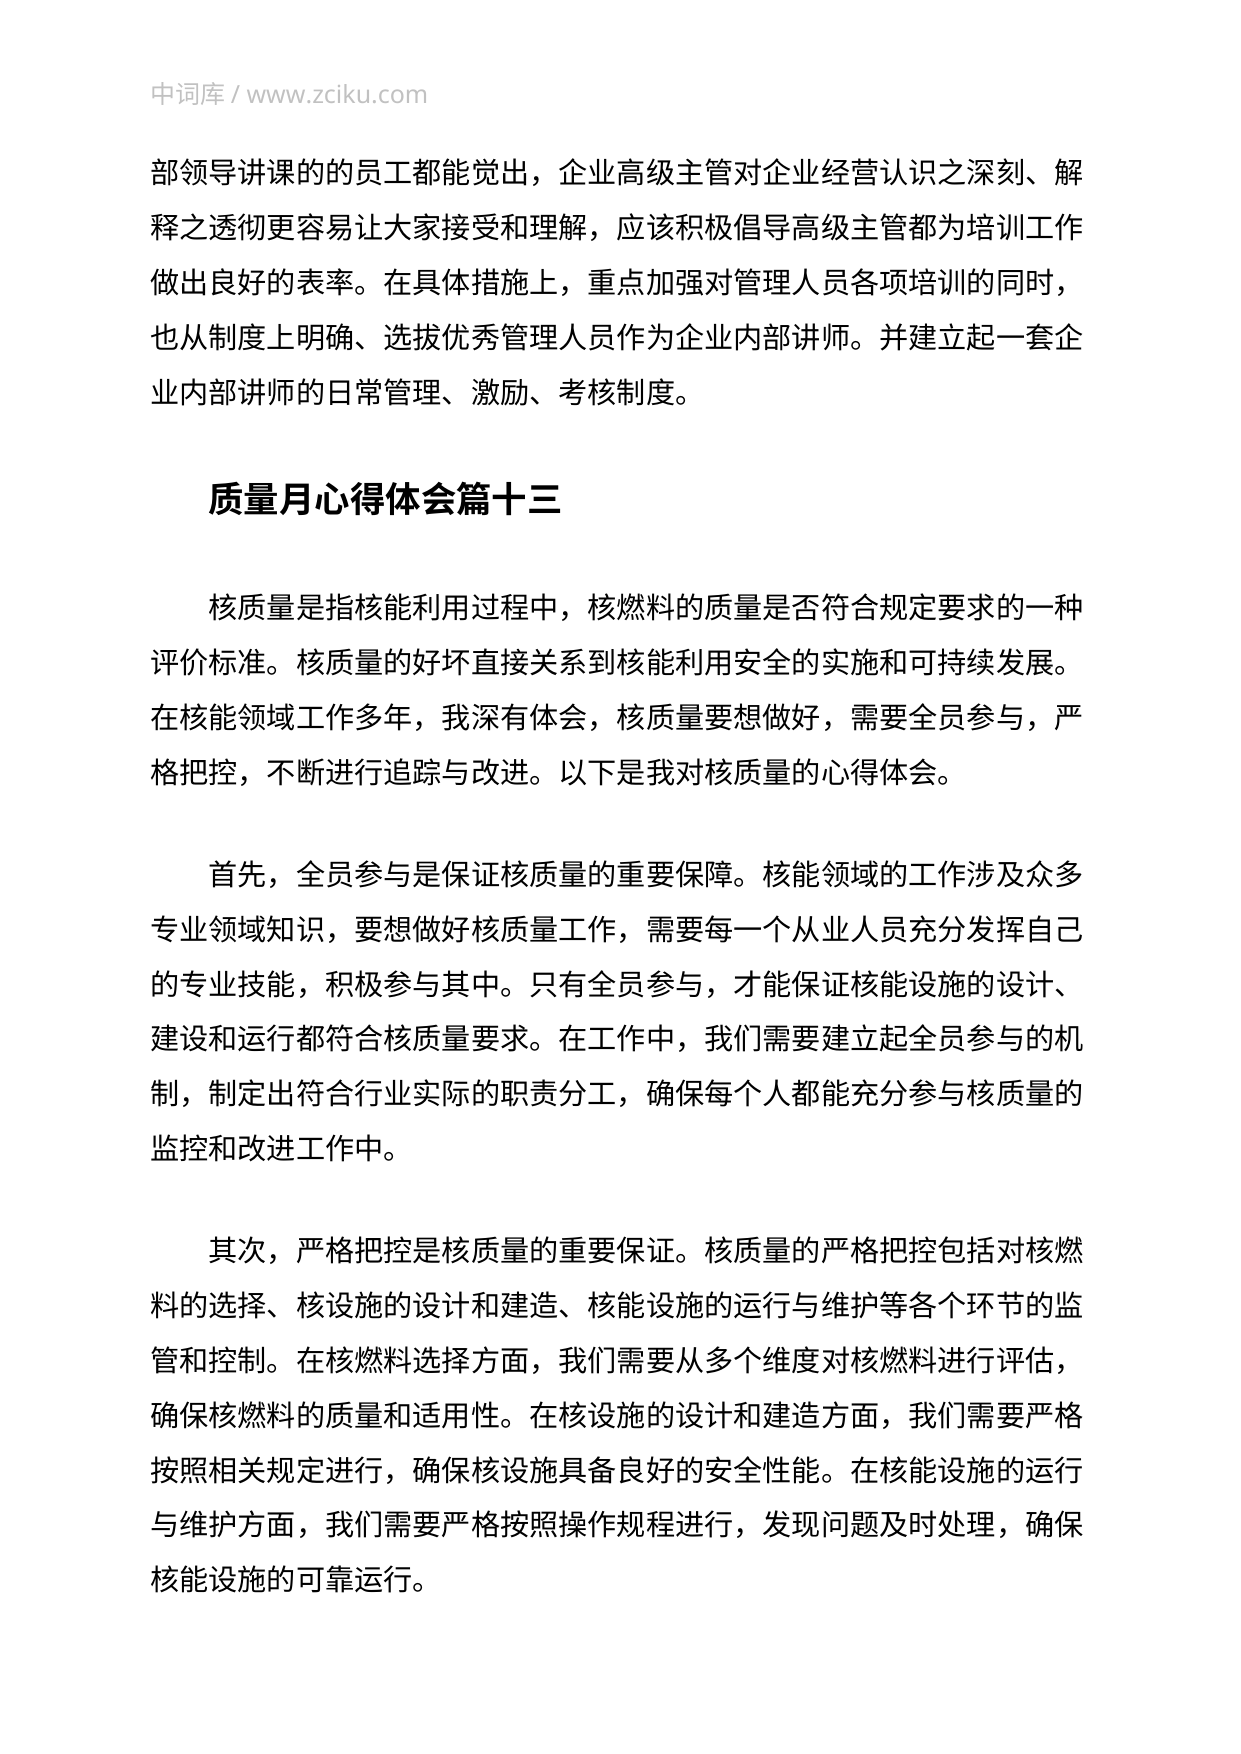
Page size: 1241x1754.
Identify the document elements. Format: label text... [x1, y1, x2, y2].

text 首先，全员参与是保证核质量的重要保障。核能领域的工作涉及众多专业领域知识，要想做好核质量工作，需要每一个从业人员充分发挥自己的专业技能，积极参与其中。只有全员参与，才能保证核能设施的设计、建设和运行都符合核质量要求。在工作中，我们需要建立起全员参与的机制，制定出符合行业实际的职责分工，确保每个人都能充分参与核质量的监控和改进工作中。 [150, 851, 1090, 1168]
text 其次，严格把控是核质量的重要保证。核质量的严格把控包括对核燃料的选择、核设施的设计和建造、核能设施的运行与维护等各个环节的监管和控制。在核燃料选择方面，我们需要从多个维度对核燃料进行评估，确保核燃料的质量和适用性。在核设施的设计和建造方面，我们需要严格按照相关规定进行，确保核设施具备良好的安全性能。在核能设施的运行与维护方面，我们需要严格按照操作规程进行，发现问题及时处理，确保核能设施的可靠运行。 [150, 1227, 1090, 1599]
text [150, 150, 1090, 412]
text 核质量是指核能利用过程中，核燃料的质量是否符合规定要求的一种评价标准。核质量的好坏直接关系到核能利用安全的实施和可持续发展。在核能领域工作多年，我深有体会，核质量要想做好，需要全员参与，严格把控，不断进行追踪与改进。以下是我对核质量的心得体会。 [150, 585, 1090, 792]
text 质量月心得体会篇十三 [150, 471, 1090, 523]
